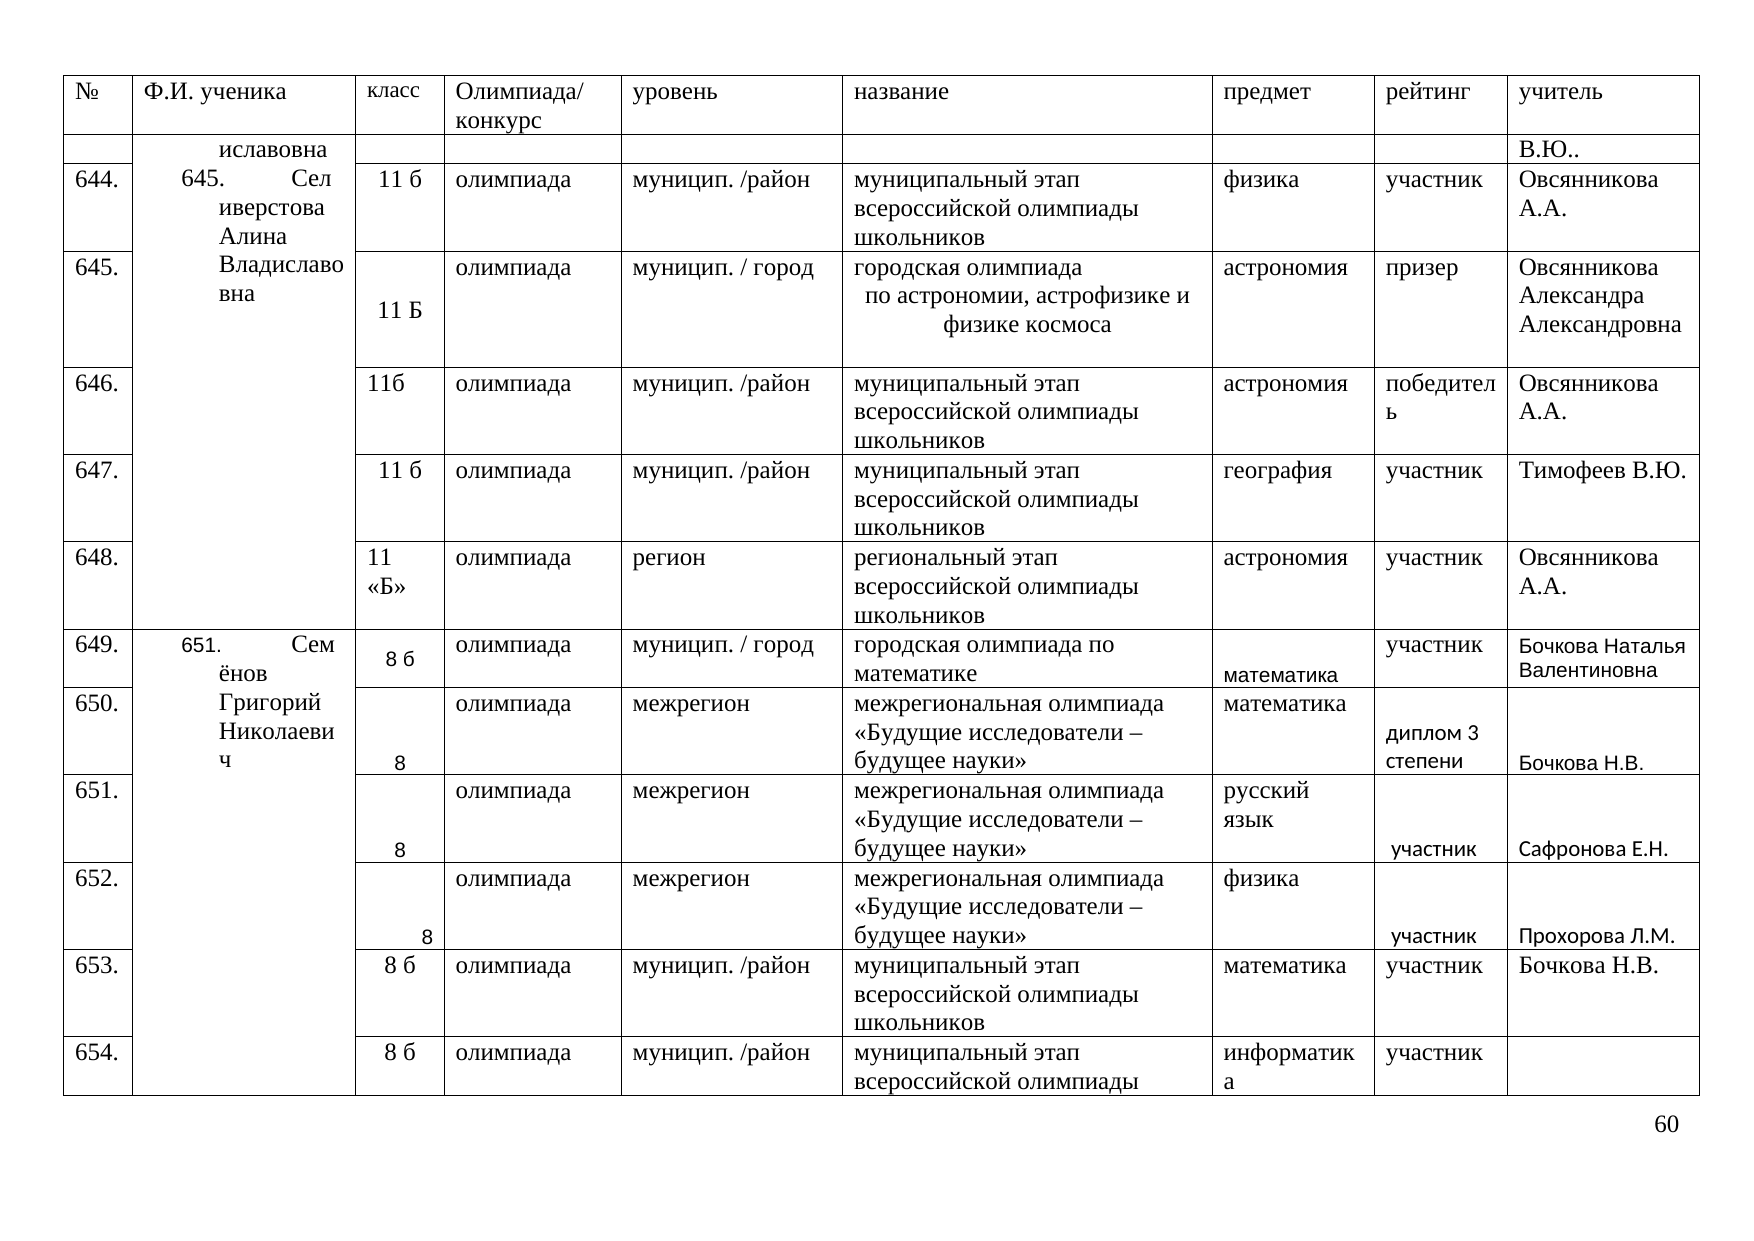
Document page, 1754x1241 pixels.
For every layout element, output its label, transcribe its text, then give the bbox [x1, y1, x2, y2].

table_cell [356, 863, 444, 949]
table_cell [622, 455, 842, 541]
table_header учитель [1508, 76, 1699, 133]
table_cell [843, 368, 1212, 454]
table_header Ф.И. ученика [133, 76, 355, 133]
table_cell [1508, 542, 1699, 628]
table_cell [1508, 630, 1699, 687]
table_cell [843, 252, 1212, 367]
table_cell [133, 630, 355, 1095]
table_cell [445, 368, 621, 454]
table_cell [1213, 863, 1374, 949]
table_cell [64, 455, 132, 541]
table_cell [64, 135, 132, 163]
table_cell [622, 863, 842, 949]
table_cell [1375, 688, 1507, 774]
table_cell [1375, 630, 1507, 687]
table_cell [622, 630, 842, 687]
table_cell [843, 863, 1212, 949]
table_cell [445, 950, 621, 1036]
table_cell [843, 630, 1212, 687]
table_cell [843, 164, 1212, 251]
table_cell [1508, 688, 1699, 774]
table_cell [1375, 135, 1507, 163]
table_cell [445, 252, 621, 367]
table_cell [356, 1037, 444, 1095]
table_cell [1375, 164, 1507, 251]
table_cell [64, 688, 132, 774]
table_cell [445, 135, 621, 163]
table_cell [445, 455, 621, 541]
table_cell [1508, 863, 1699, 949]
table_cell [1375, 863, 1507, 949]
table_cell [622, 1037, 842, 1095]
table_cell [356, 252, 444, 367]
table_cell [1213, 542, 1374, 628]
table_header № [64, 76, 132, 133]
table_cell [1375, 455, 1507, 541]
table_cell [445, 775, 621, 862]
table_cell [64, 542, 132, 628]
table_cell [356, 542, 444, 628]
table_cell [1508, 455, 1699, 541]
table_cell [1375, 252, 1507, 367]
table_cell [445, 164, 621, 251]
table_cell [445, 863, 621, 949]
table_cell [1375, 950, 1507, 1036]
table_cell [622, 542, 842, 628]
table_header рейтинг [1375, 76, 1507, 133]
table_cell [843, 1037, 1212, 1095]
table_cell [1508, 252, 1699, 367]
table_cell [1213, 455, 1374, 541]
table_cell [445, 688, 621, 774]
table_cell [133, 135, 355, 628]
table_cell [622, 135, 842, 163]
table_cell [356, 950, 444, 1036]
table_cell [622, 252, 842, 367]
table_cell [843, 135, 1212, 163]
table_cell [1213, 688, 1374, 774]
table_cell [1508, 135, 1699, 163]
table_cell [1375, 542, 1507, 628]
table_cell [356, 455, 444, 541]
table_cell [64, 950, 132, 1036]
table_header название [843, 76, 1212, 133]
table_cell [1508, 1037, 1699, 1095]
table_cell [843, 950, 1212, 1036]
table_header уровень [622, 76, 842, 133]
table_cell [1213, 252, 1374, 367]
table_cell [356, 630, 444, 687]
table_header предмет [1213, 76, 1374, 133]
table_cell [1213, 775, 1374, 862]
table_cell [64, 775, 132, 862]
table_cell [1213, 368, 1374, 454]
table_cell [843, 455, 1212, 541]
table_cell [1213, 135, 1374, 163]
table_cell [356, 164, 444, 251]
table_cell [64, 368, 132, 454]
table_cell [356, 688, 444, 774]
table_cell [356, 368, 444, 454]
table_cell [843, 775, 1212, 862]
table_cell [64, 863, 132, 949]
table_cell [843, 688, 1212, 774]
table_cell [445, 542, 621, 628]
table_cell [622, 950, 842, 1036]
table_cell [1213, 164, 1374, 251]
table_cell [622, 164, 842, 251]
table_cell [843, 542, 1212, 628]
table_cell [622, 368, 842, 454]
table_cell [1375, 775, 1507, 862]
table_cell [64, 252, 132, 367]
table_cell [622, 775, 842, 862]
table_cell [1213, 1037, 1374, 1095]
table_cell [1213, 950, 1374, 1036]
table_header Олимпиада/конкурс [445, 76, 621, 133]
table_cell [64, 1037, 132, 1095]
table_header класс [356, 76, 444, 133]
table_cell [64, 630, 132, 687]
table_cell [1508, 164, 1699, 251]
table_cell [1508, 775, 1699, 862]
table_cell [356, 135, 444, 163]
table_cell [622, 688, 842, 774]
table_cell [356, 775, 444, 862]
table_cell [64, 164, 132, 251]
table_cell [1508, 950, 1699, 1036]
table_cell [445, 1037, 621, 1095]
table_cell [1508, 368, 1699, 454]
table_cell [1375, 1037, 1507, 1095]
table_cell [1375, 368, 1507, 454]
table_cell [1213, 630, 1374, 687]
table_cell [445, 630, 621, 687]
